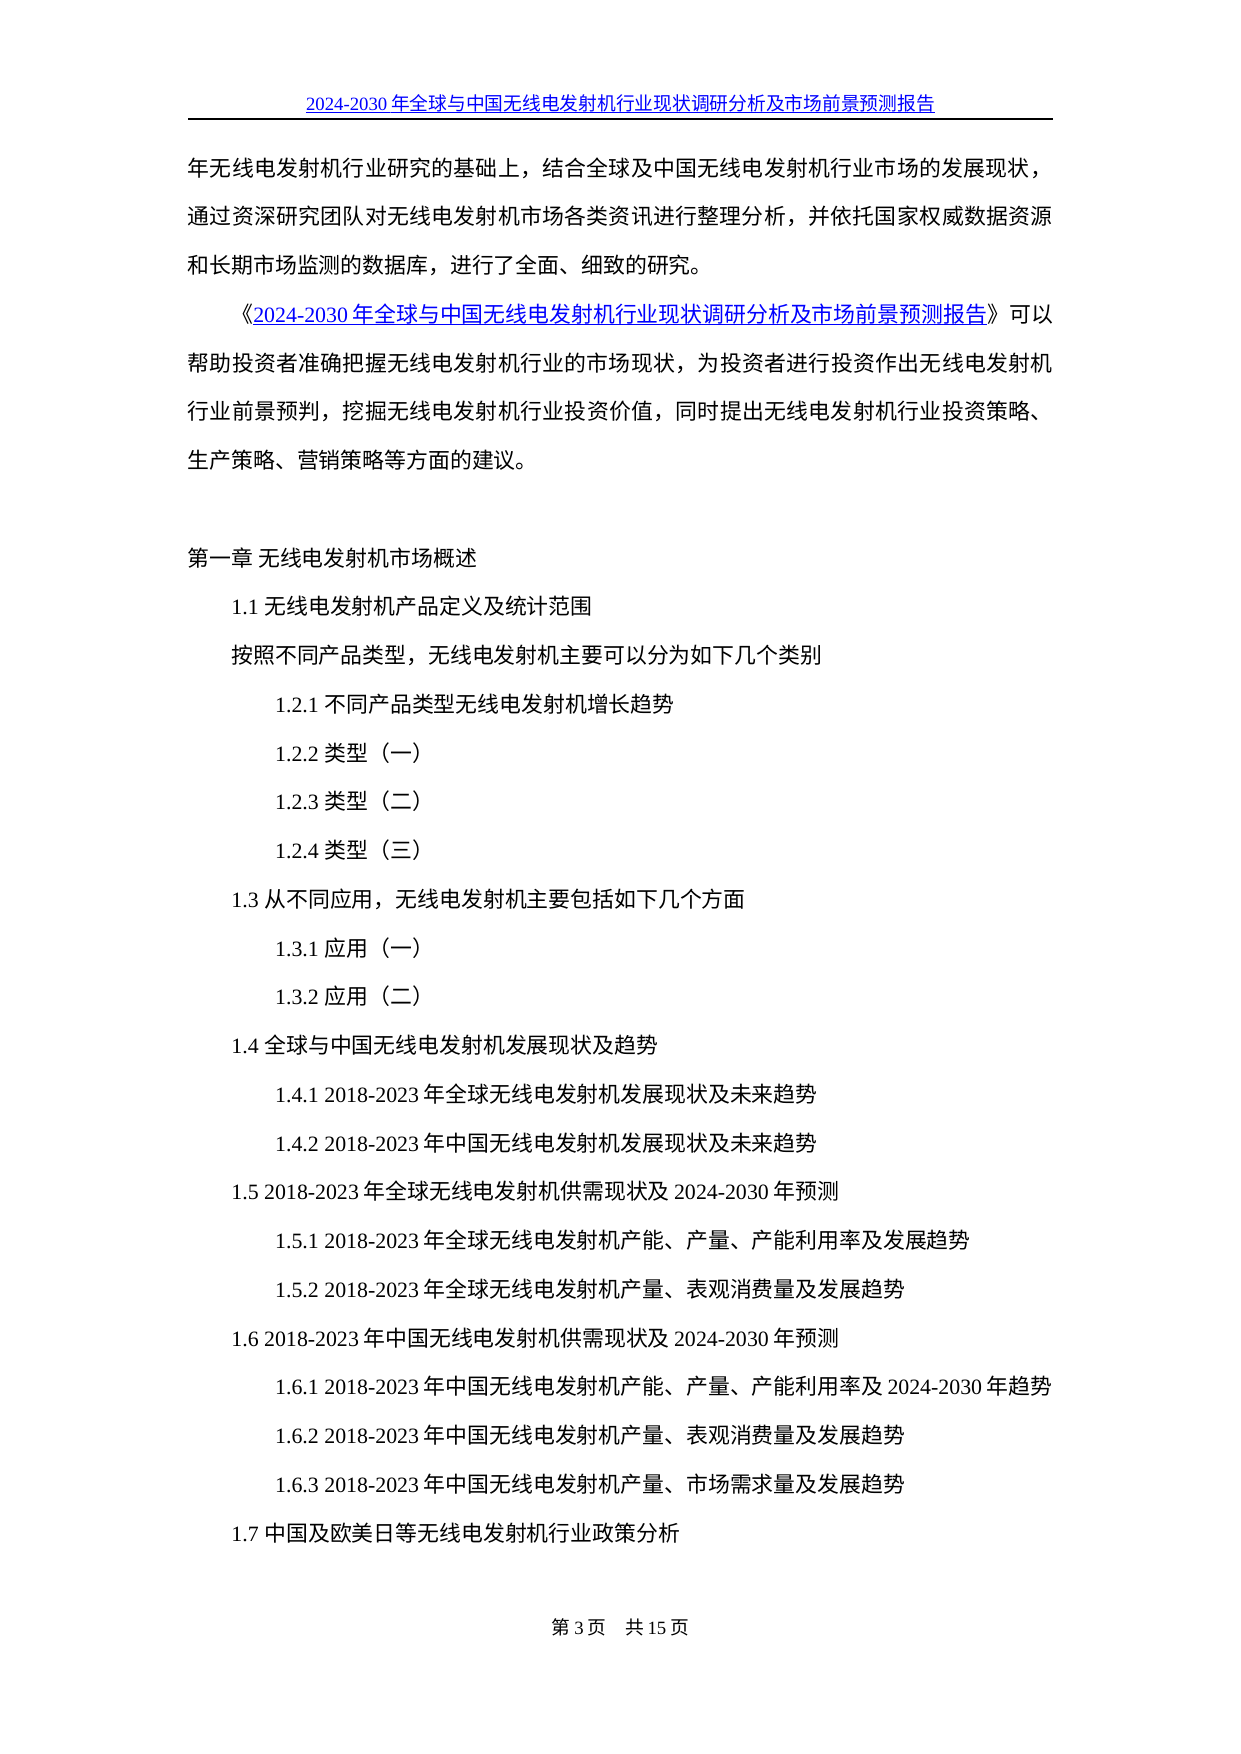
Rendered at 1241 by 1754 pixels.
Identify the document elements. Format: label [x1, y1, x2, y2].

text [187, 150, 1053, 1548]
